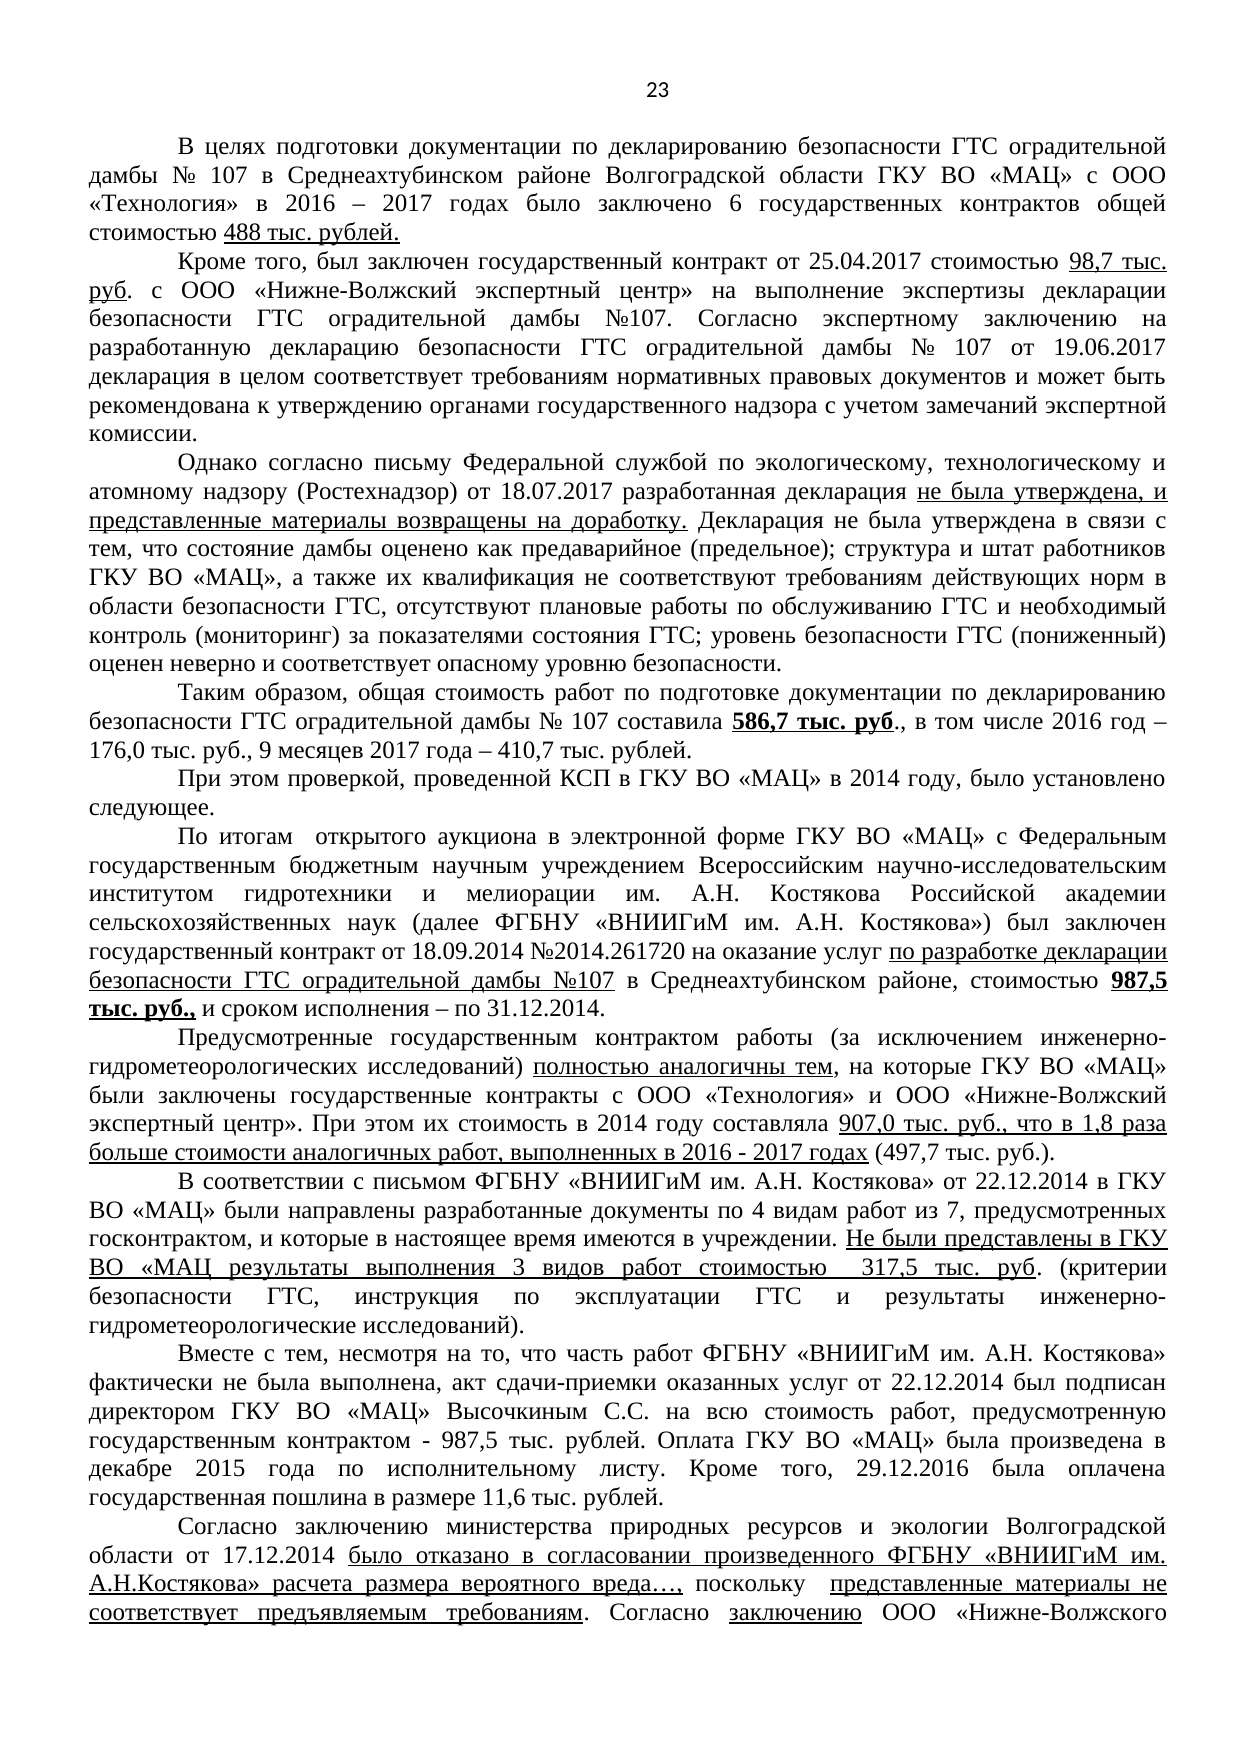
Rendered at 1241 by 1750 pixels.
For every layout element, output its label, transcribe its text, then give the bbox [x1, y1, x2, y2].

text Предусмотренные государственным контрактом работы (за исключением инженерно-гидрометеорологических исследований) полностью аналогичны тем, на которые ГКУ ВО «МАЦ» были заключены государственные контракты с ООО «Технология» и ООО «Нижне-Волжский экспертный центр». При этом их стоимость в 2014 году составляла 907,0 тыс. руб., что в 1,8 раза больше стоимости аналогичных работ, выполненных в 2016 - 2017 годах (497,7 тыс. руб.). [89, 1022, 1167, 1166]
text В целях подготовки документации по декларированию безопасности ГТС оградительной дамбы № 107 в Среднеахтубинском районе Волгоградской области ГКУ ВО «МАЦ» с ООО «Технология» в 2016 – 2017 годах было заключено 6 государственных контрактов общей стоимостью 488 тыс. рублей. [89, 131, 1167, 246]
text Вместе с тем, несмотря на то, что часть работ ФГБНУ «ВНИИГиМ им. А.Н. Костякова» фактически не была выполнена, акт сдачи-приемки оказанных услуг от 22.12.2014 был подписан директором ГКУ ВО «МАЦ» Высочкиным С.С. на всю стоимость работ, предусмотренную государственным контрактом - 987,5 тыс. рублей. Оплата ГКУ ВО «МАЦ» была произведена в декабре 2015 года по исполнительному листу. Кроме того, 29.12.2016 была оплачена государственная пошлина в размере 11,6 тыс. рублей. [89, 1338, 1167, 1511]
text При этом проверкой, проведенной КСП в ГКУ ВО «МАЦ» в 2014 году, было установлено следующее. [89, 763, 1167, 821]
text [89, 1511, 1167, 1626]
text Кроме того, был заключен государственный контракт от 25.04.2017 стоимостью 98,7 тыс. руб. с ООО «Нижне-Волжский экспертный центр» на выполнение экспертизы декларации безопасности ГТС оградительной дамбы №107. Согласно экспертному заключению на разработанную декларацию безопасности ГТС оградительной дамбы № 107 от 19.06.2017 декларация в целом соответствует требованиям нормативных правовых документов и может быть рекомендована к утверждению органами государственного надзора с учетом замечаний экспертной комиссии. [89, 246, 1167, 447]
text Таким образом, общая стоимость работ по подготовке документации по декларированию безопасности ГТС оградительной дамбы № 107 составила 586,7 тыс. руб., в том числе 2016 год – 176,0 тыс. руб., 9 месяцев 2017 года – 410,7 тыс. рублей. [89, 677, 1167, 763]
text В соответствии с письмом ФГБНУ «ВНИИГиМ им. А.Н. Костякова» от 22.12.2014 в ГКУ ВО «МАЦ» были направлены разработанные документы по 4 видам работ из 7, предусмотренных госконтрактом, и которые в настоящее время имеются в учреждении. Не были представлены в ГКУ ВО «МАЦ результаты выполнения 3 видов работ стоимостью 317,5 тыс. руб. (критерии безопасности ГТС, инструкция по эксплуатации ГТС и результаты инженерно-гидрометеорологические исследований). [89, 1166, 1167, 1338]
text Однако согласно письму Федеральной службой по экологическому, технологическому и атомному надзору (Ростехнадзор) от 18.07.2017 разработанная декларация не была утверждена, и представленные материалы возвращены на доработку. Декларация не была утверждена в связи с тем, что состояние дамбы оценено как предаварийное (предельное); структура и штат работников ГКУ ВО «МАЦ», а также их квалификация не соответствуют требованиям действующих норм в области безопасности ГТС, отсутствуют плановые работы по обслуживанию ГТС и необходимый контроль (мониторинг) за показателями состояния ГТС; уровень безопасности ГТС (пониженный) оценен неверно и соответствует опасному уровню безопасности. [89, 447, 1167, 677]
text По итогам открытого аукциона в электронной форме ГКУ ВО «МАЦ» с Федеральным государственным бюджетным научным учреждением Всероссийским научно-исследовательским институтом гидротехники и мелиорации им. А.Н. Костякова Российской академии сельскохозяйственных наук (далее ФГБНУ «ВНИИГиМ им. А.Н. Костякова») был заключен государственный контракт от 18.09.2014 №2014.261720 на оказание услуг по разработке декларации безопасности ГТС оградительной дамбы №107 в Среднеахтубинском районе, стоимостью 987,5 тыс. руб., и сроком исполнения – по 31.12.2014. [89, 821, 1167, 1022]
